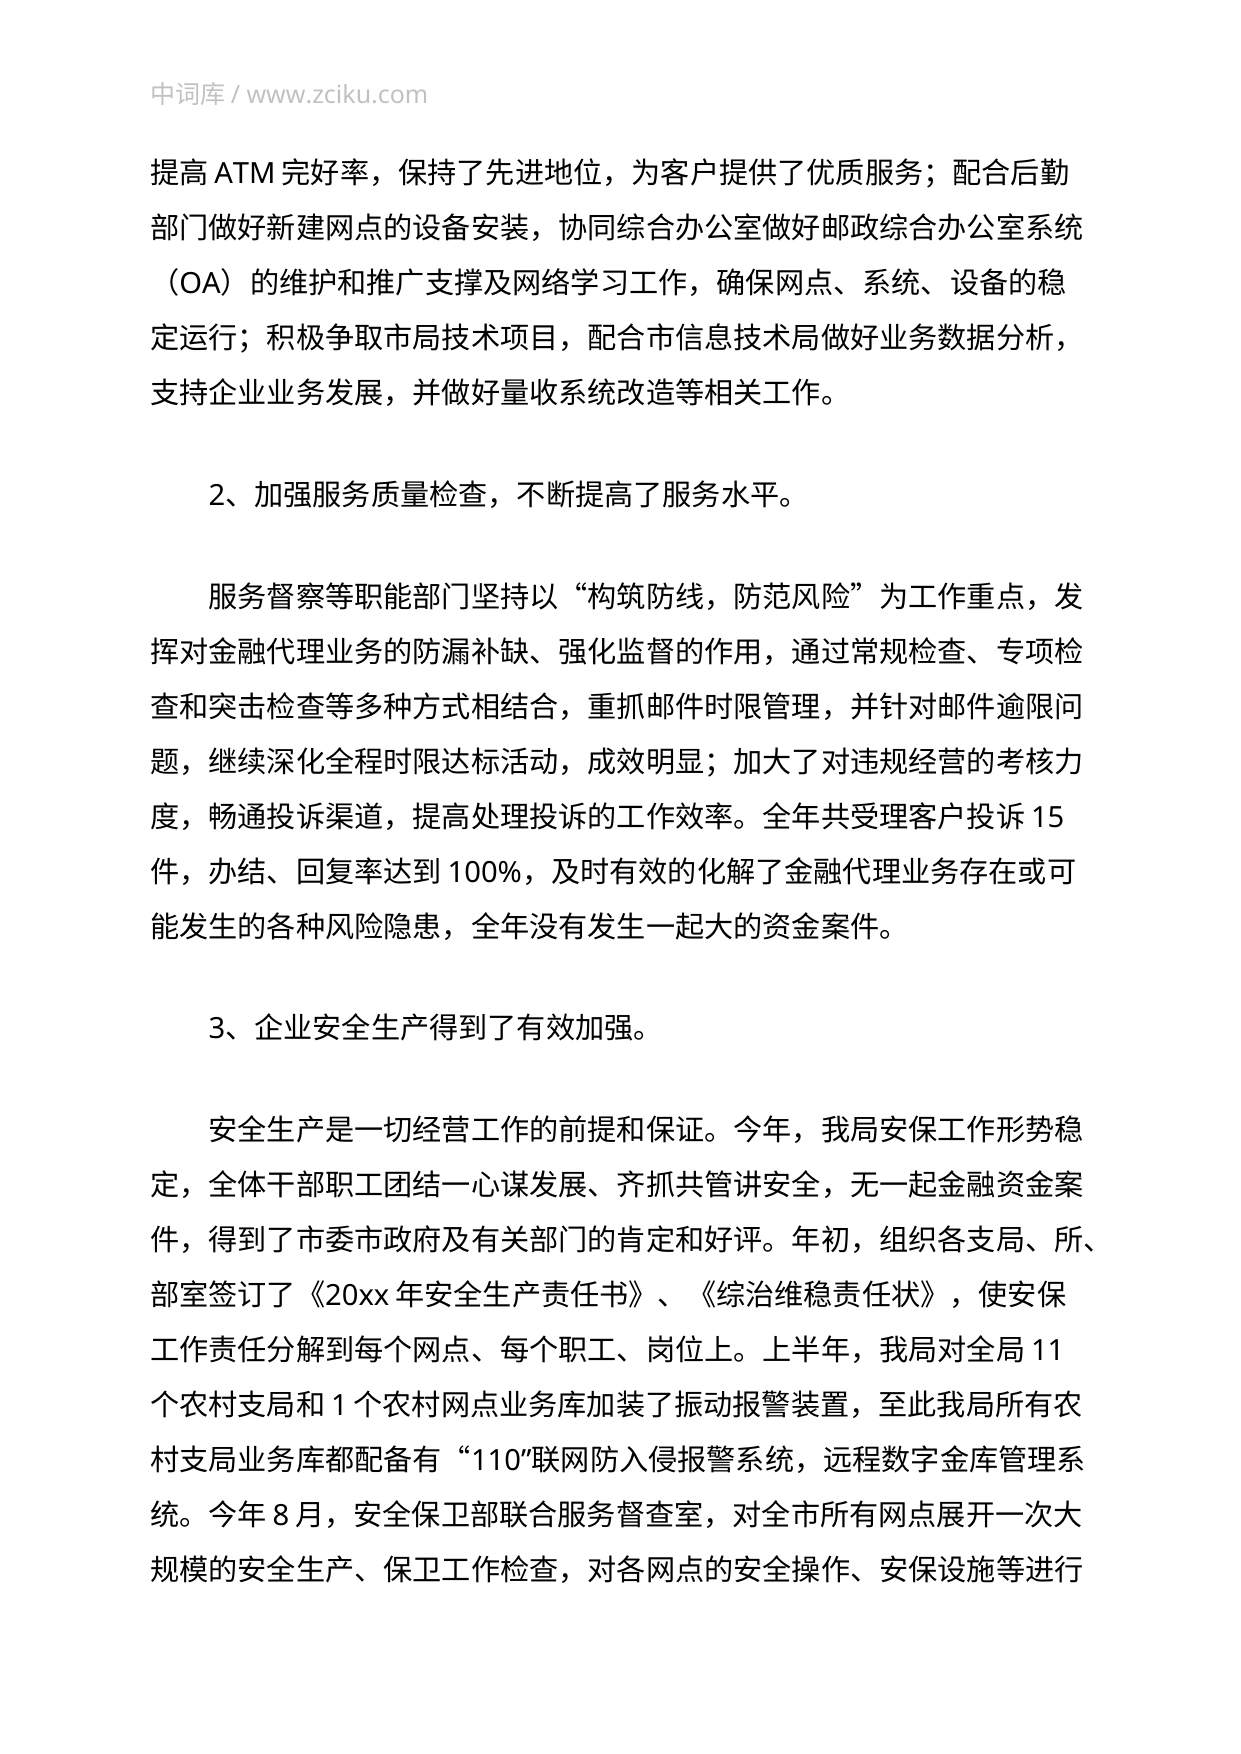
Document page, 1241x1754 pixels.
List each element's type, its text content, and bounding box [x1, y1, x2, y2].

text 3、企业安全生产得到了有效加强。 [150, 1005, 1090, 1047]
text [150, 1107, 1090, 1589]
text 2、加强服务质量检查，不断提高了服务水平。 [150, 472, 1090, 514]
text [150, 150, 1090, 412]
text 服务督察等职能部门坚持以“构筑防线，防范风险”为工作重点，发挥对金融代理业务的防漏补缺、强化监督的作用，通过常规检查、专项检查和突击检查等多种方式相结合，重抓邮件时限管理，并针对邮件逾限问题，继续深化全程时限达标活动，成效明显；加大了对违规经营的考核力度，畅通投诉渠道，提高处理投诉的工作效率。全年共受理客户投诉15件，办结、回复率达到100%，及时有效的化解了金融代理业务存在或可能发生的各种风险隐患，全年没有发生一起大的资金案件。 [150, 573, 1090, 945]
